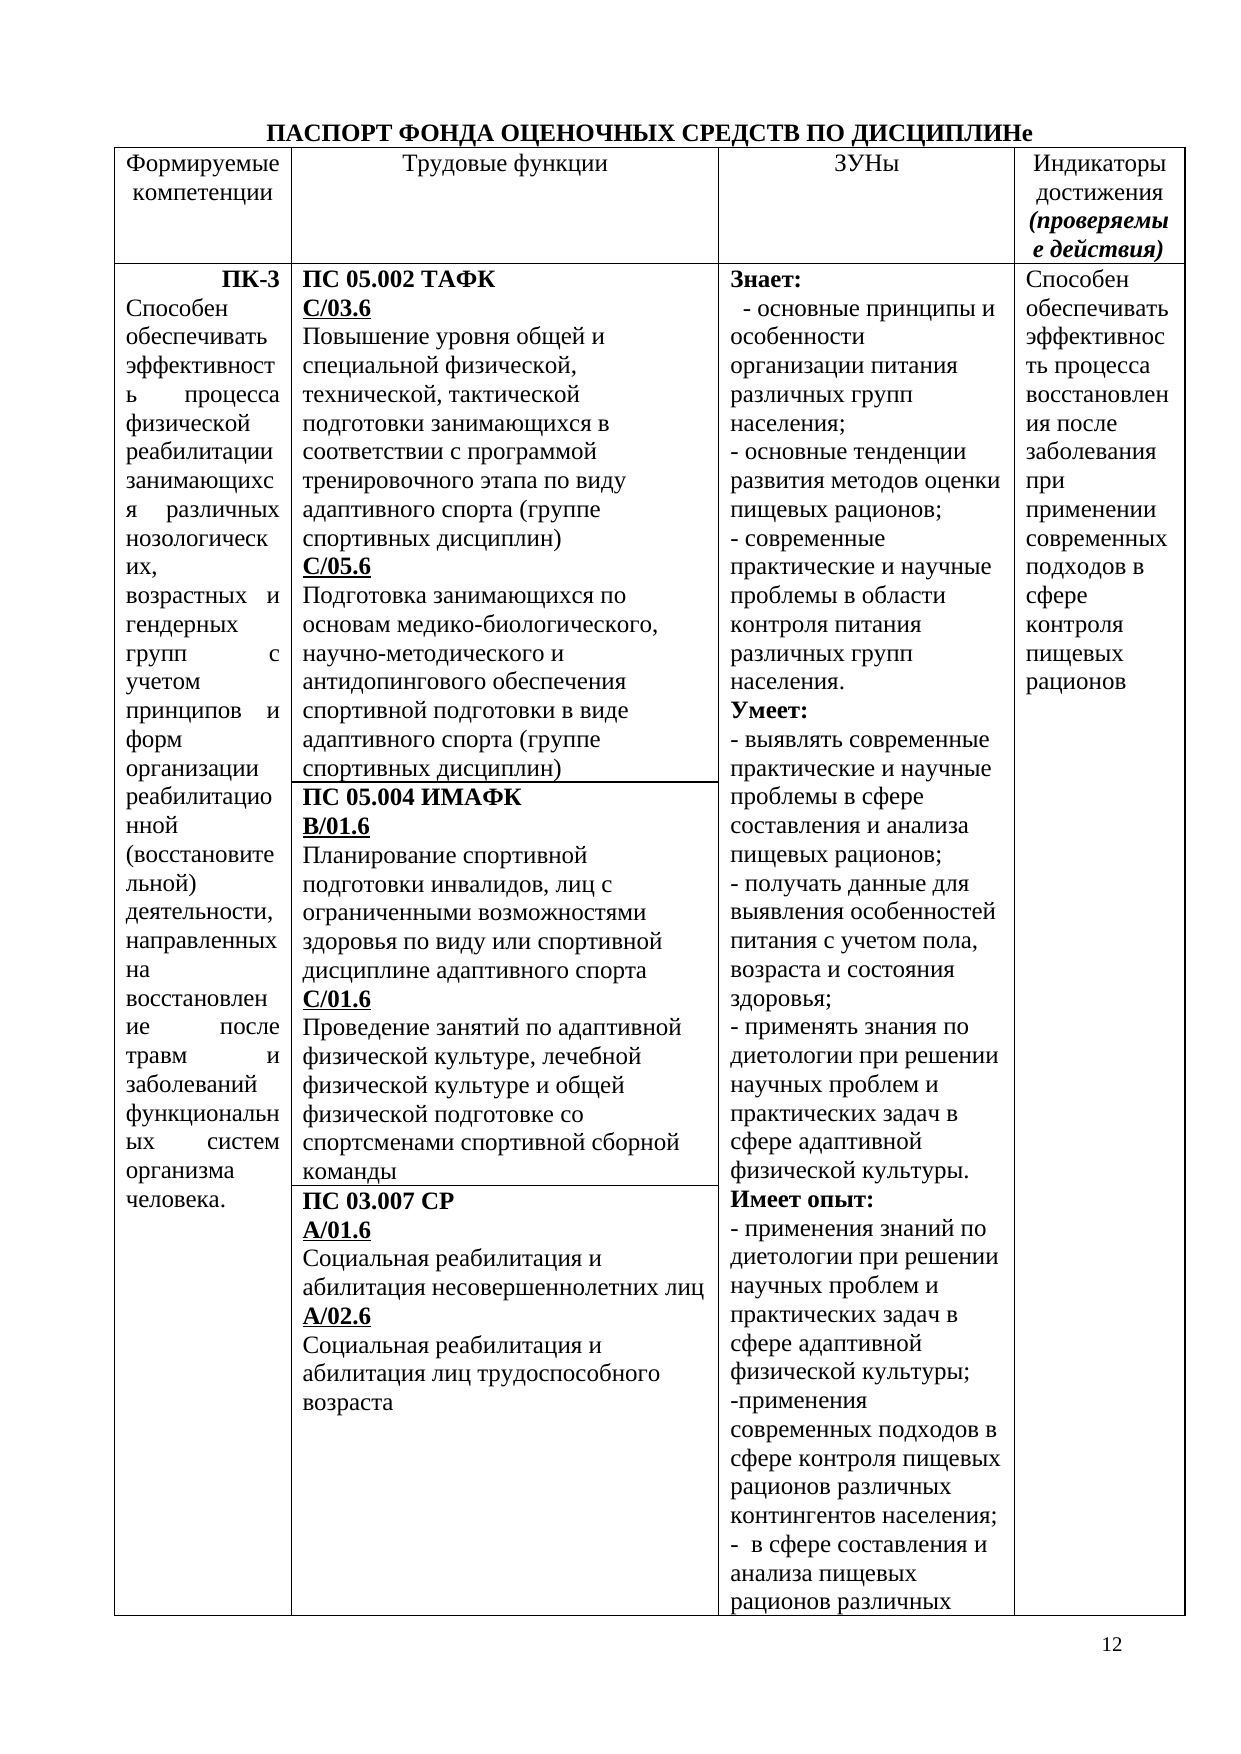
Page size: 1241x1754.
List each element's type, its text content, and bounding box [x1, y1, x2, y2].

table_header Трудовые функции [292, 148, 718, 263]
table_cell ПС 05.002 ТАФК С/03.6 Повышение уровня общей и специальной физической, технической, тактической подготовки занимающихся в соответствии с программой тренировочного этапа по виду адаптивного спорта (группе спортивных дисциплин) С/05.6 Подготовка занимающихся по основам медико-биологического, научно-методического и антидопингового обеспечения спортивной подготовки в виде адаптивного спорта (группе спортивных дисциплин) [292, 264, 718, 781]
table_cell Способен обеспечивать эффективность процесса восстановления после заболевания при применении современных подходов в сфере контроля пищевых рационов [1015, 264, 1184, 1615]
table_cell ПС 05.004 ИМАФК В/01.6 Планирование спортивной подготовки инвалидов, лиц с ограниченными возможностями здоровья по виду или спортивной дисциплине адаптивного спорта С/01.6 Проведение занятий по адаптивной физической культуре, лечебной физической культуре и общей физической подготовке со спортсменами спортивной сборной команды [292, 783, 718, 1185]
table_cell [292, 1186, 718, 1615]
text ПАСПОРТ ФОНДА ОЦЕНОЧНЫХ СРЕДСТВ ПО ДИСЦИПЛИНе [177, 118, 1122, 147]
table_header Индикаторы достижения (проверяемые действия) [1015, 148, 1184, 263]
table_cell ПК-3 Способен обеспечивать эффективность процесса физической реабилитации занимающихся различных нозологических, возрастных и гендерных групп с учетом принципов и форм организации реабилитационной (восстановительной) деятельности, направленных на восстановление после травм и заболеваний функциональных систем организма человека. [115, 264, 291, 1615]
table_header ЗУНы [719, 148, 1014, 263]
table_header Формируемые компетенции [115, 148, 291, 263]
